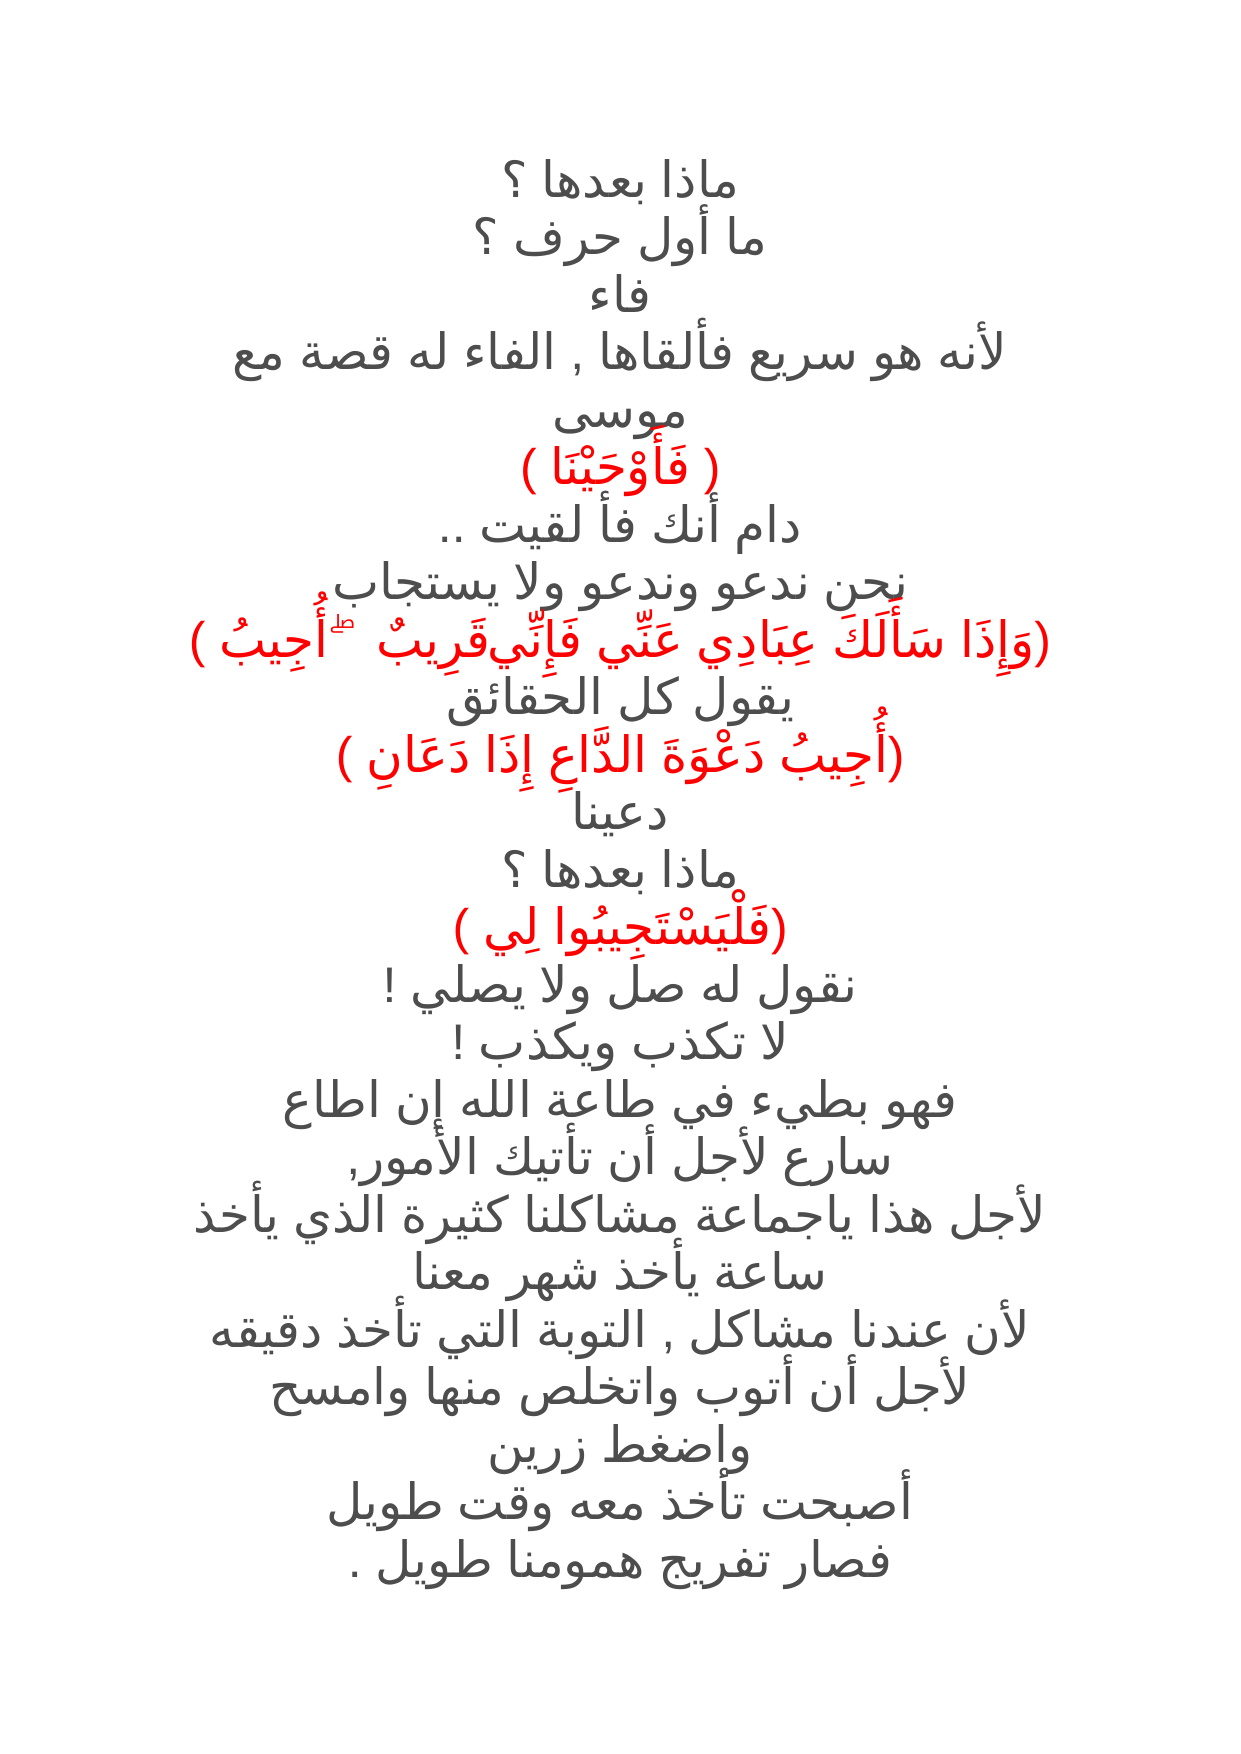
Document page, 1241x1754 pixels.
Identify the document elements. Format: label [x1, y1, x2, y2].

table_header [188, 150, 1053, 1587]
